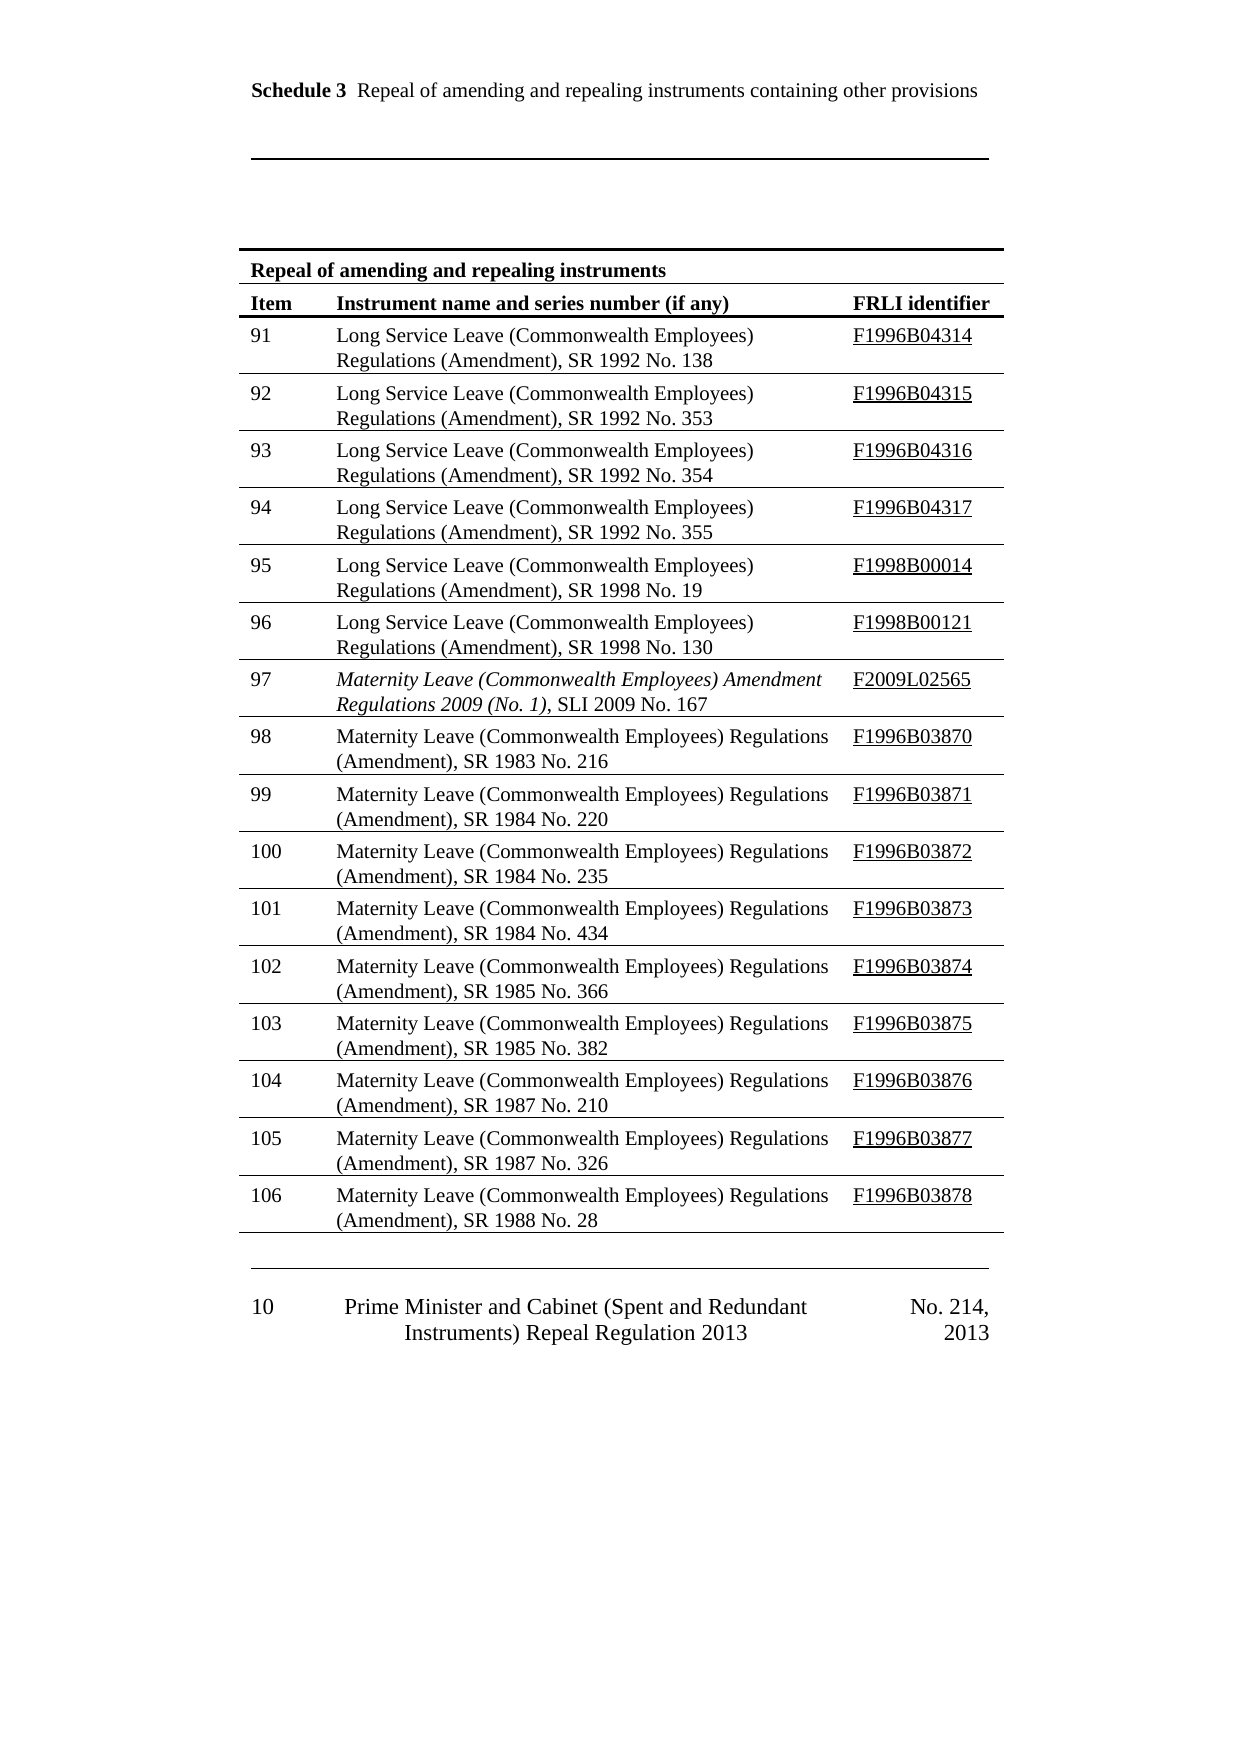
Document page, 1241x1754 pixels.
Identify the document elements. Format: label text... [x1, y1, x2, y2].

table_cell Maternity Leave (Commonwealth Employees) Regulations (Amendment), SR 1983 No. 216 [325, 717, 842, 773]
table_cell 95 [239, 545, 325, 602]
table_cell Item [239, 284, 325, 315]
table_cell F1996B04314 [842, 318, 1004, 372]
table_cell Long Service Leave (Commonwealth Employees) Regulations (Amendment), SR 1998 No. 19 [325, 545, 842, 602]
table_cell F1996B03871 [842, 775, 1004, 831]
table_header Repeal of amending and repealing instruments [239, 251, 1004, 282]
table_cell F1996B03874 [842, 946, 1004, 1003]
table_cell F1996B03876 [842, 1061, 1004, 1117]
table_cell 96 [239, 603, 325, 659]
table_cell 105 [239, 1118, 325, 1174]
table_cell 101 [239, 889, 325, 945]
table_cell F1996B04315 [842, 374, 1004, 430]
table_cell 99 [239, 775, 325, 831]
table_cell Maternity Leave (Commonwealth Employees) Regulations (Amendment), SR 1984 No. 220 [325, 775, 842, 831]
table_cell F1998B00121 [842, 603, 1004, 659]
table_cell F1996B03873 [842, 889, 1004, 945]
table_cell Long Service Leave (Commonwealth Employees) Regulations (Amendment), SR 1992 No. 353 [325, 374, 842, 430]
table_cell F1996B03870 [842, 717, 1004, 773]
table_cell Long Service Leave (Commonwealth Employees) Regulations (Amendment), SR 1992 No. 138 [325, 318, 842, 372]
table_cell F1996B04316 [842, 431, 1004, 487]
table_cell Maternity Leave (Commonwealth Employees) Regulations (Amendment), SR 1987 No. 326 [325, 1118, 842, 1174]
table_cell 94 [239, 488, 325, 544]
table_cell Long Service Leave (Commonwealth Employees) Regulations (Amendment), SR 1998 No. 130 [325, 603, 842, 659]
table_cell Long Service Leave (Commonwealth Employees) Regulations (Amendment), SR 1992 No. 354 [325, 431, 842, 487]
table_cell 98 [239, 717, 325, 773]
table_cell 93 [239, 431, 325, 487]
table_cell Maternity Leave (Commonwealth Employees) Amendment Regulations 2009 (No. 1), SLI 2009 No. 167 [325, 660, 842, 716]
table_cell F1996B04317 [842, 488, 1004, 544]
table_cell 106 [239, 1176, 325, 1232]
table_cell 103 [239, 1004, 325, 1060]
table_cell Long Service Leave (Commonwealth Employees) Regulations (Amendment), SR 1992 No. 355 [325, 488, 842, 544]
table_cell Maternity Leave (Commonwealth Employees) Regulations (Amendment), SR 1984 No. 434 [325, 889, 842, 945]
table_cell 104 [239, 1061, 325, 1117]
table_cell 102 [239, 946, 325, 1003]
table_cell F1996B03875 [842, 1004, 1004, 1060]
table_cell 100 [239, 832, 325, 888]
table_cell F1996B03872 [842, 832, 1004, 888]
table_cell 91 [239, 318, 325, 372]
table_cell Maternity Leave (Commonwealth Employees) Regulations (Amendment), SR 1985 No. 382 [325, 1004, 842, 1060]
table_cell F1998B00014 [842, 545, 1004, 602]
table_cell 97 [239, 660, 325, 716]
table_cell Maternity Leave (Commonwealth Employees) Regulations (Amendment), SR 1988 No. 28 [325, 1176, 842, 1232]
table_cell F1996B03877 [842, 1118, 1004, 1174]
table_cell Maternity Leave (Commonwealth Employees) Regulations (Amendment), SR 1984 No. 235 [325, 832, 842, 888]
table_cell Maternity Leave (Commonwealth Employees) Regulations (Amendment), SR 1987 No. 210 [325, 1061, 842, 1117]
table_cell F2009L02565 [842, 660, 1004, 716]
table_cell FRLI identifier [842, 284, 1004, 315]
table_cell Instrument name and series number (if any) [325, 284, 842, 315]
table_cell F1996B03878 [842, 1176, 1004, 1232]
table_cell 92 [239, 374, 325, 430]
table_cell Maternity Leave (Commonwealth Employees) Regulations (Amendment), SR 1985 No. 366 [325, 946, 842, 1003]
